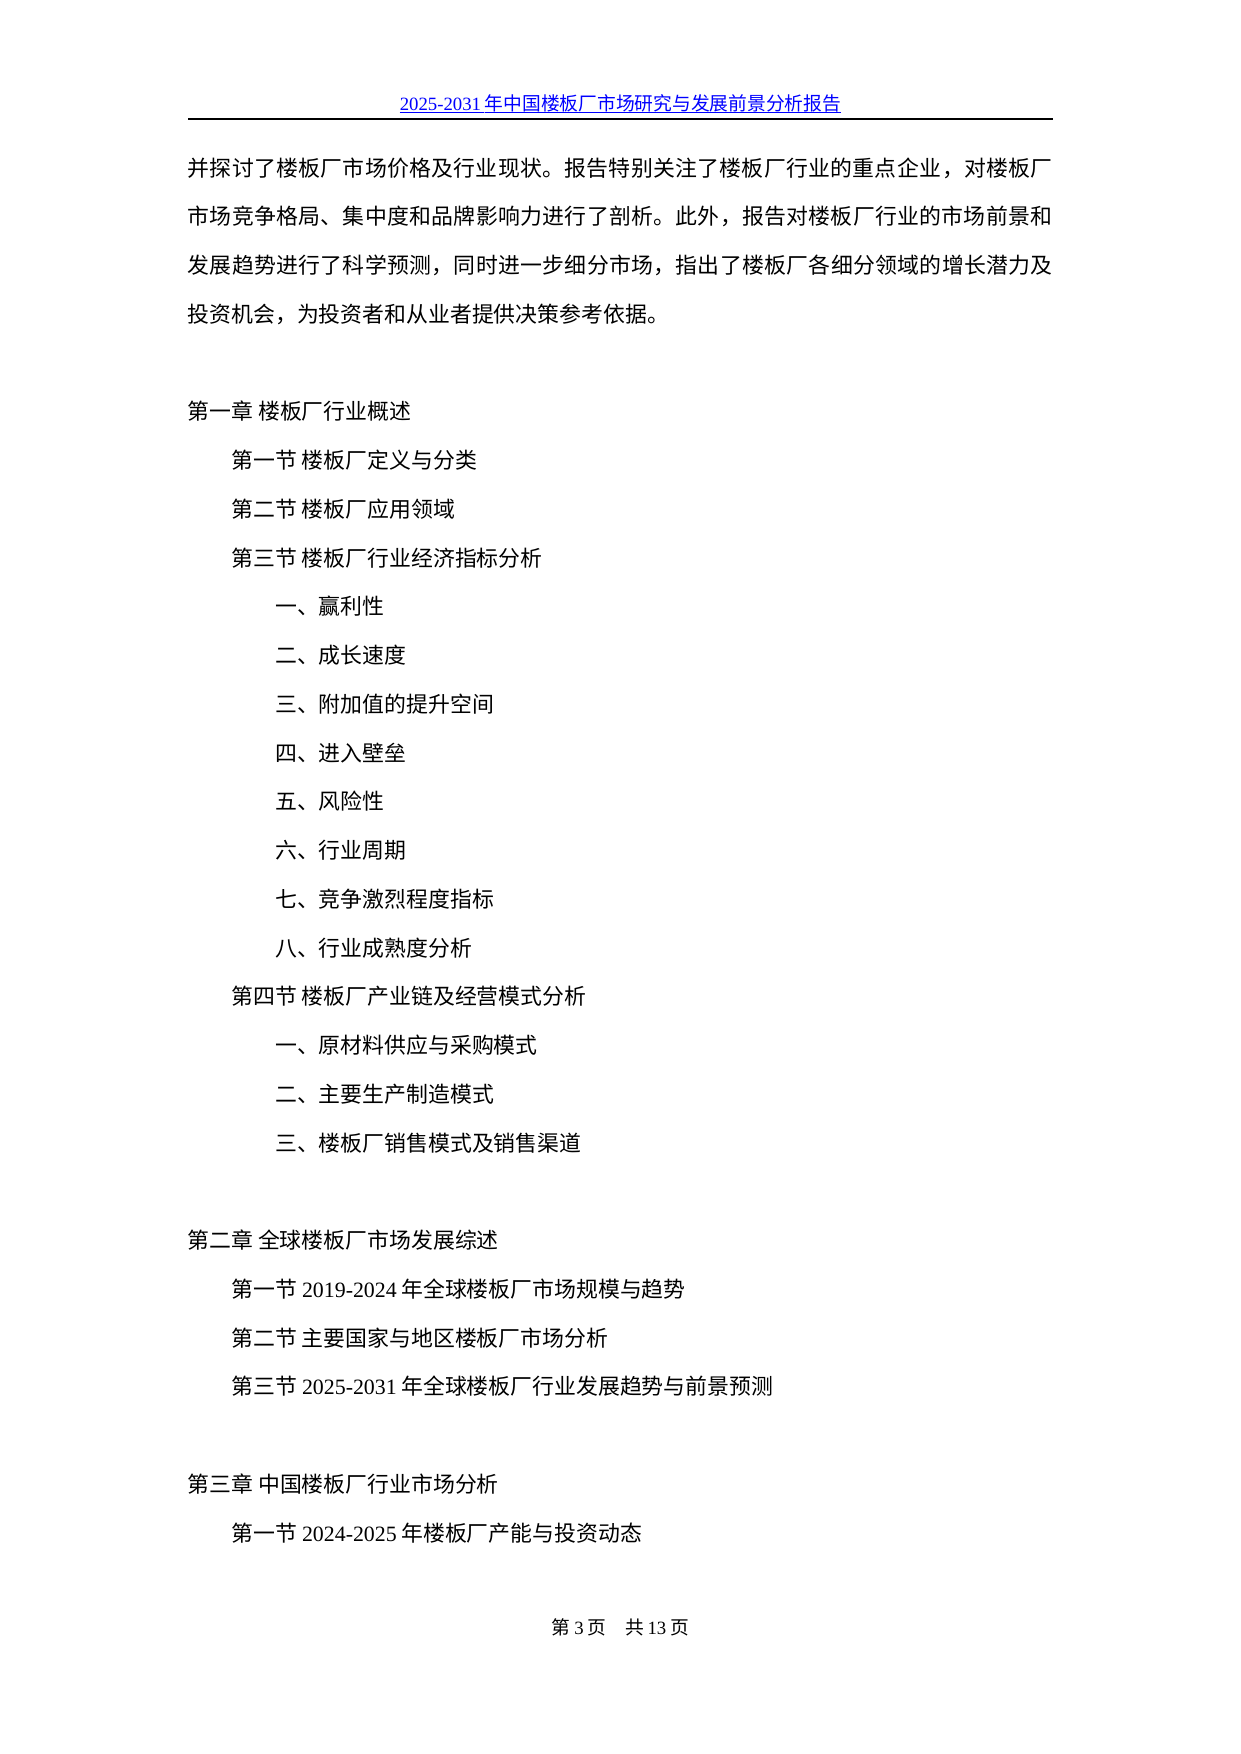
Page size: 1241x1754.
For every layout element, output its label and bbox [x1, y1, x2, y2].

text [187, 150, 1053, 1548]
